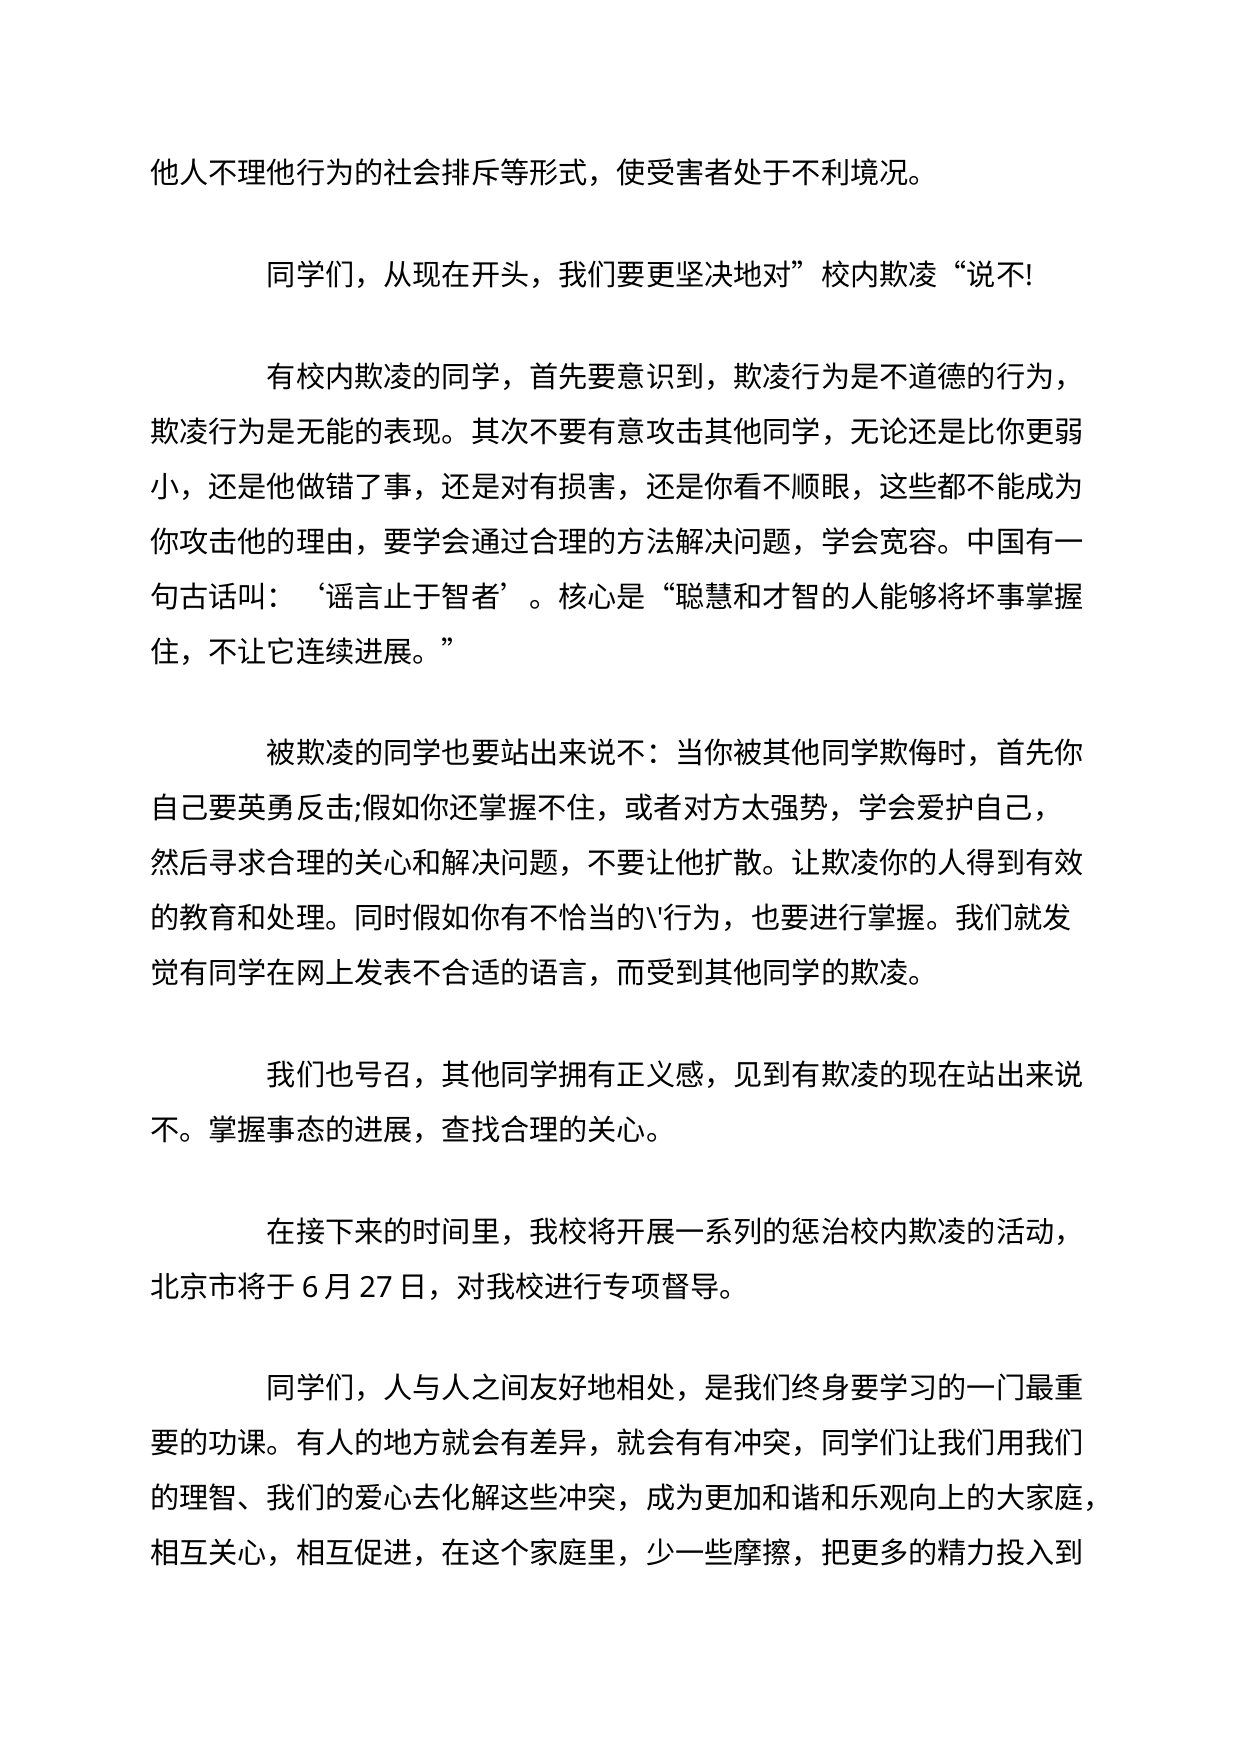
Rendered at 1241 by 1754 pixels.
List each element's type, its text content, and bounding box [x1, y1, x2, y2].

text 在接下来的时间里，我校将开展一系列的惩治校内欺凌的活动，北京市将于6月27日，对我校进行专项督导。 [150, 1208, 1090, 1306]
text 被欺凌的同学也要站出来说不：当你被其他同学欺侮时，首先你自己要英勇反击;假如你还掌握不住，或者对方太强势，学会爱护自己，然后寻求合理的关心和解决问题，不要让他扩散。让欺凌你的人得到有效的教育和处理。同时假如你有不恰当的\'行为，也要进行掌握。我们就发觉有同学在网上发表不合适的语言，而受到其他同学的欺凌。 [150, 730, 1090, 992]
text 有校内欺凌的同学，首先要意识到，欺凌行为是不道德的行为，欺凌行为是无能的表现。其次不要有意攻击其他同学，无论还是比你更弱小，还是他做错了事，还是对有损害，还是你看不顺眼，这些都不能成为你攻击他的理由，要学会通过合理的方法解决问题，学会宽容。中国有一句古话叫：‘谣言止于智者’。核心是“聪慧和才智的人能够将坏事掌握住，不让它连续进展。” [150, 354, 1090, 671]
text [150, 1365, 1090, 1572]
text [150, 150, 1090, 192]
text 我们也号召，其他同学拥有正义感，见到有欺凌的现在站出来说不。掌握事态的进展，查找合理的关心。 [150, 1052, 1090, 1149]
text 同学们，从现在开头，我们要更坚决地对”校内欺凌“说不! [150, 252, 1090, 294]
